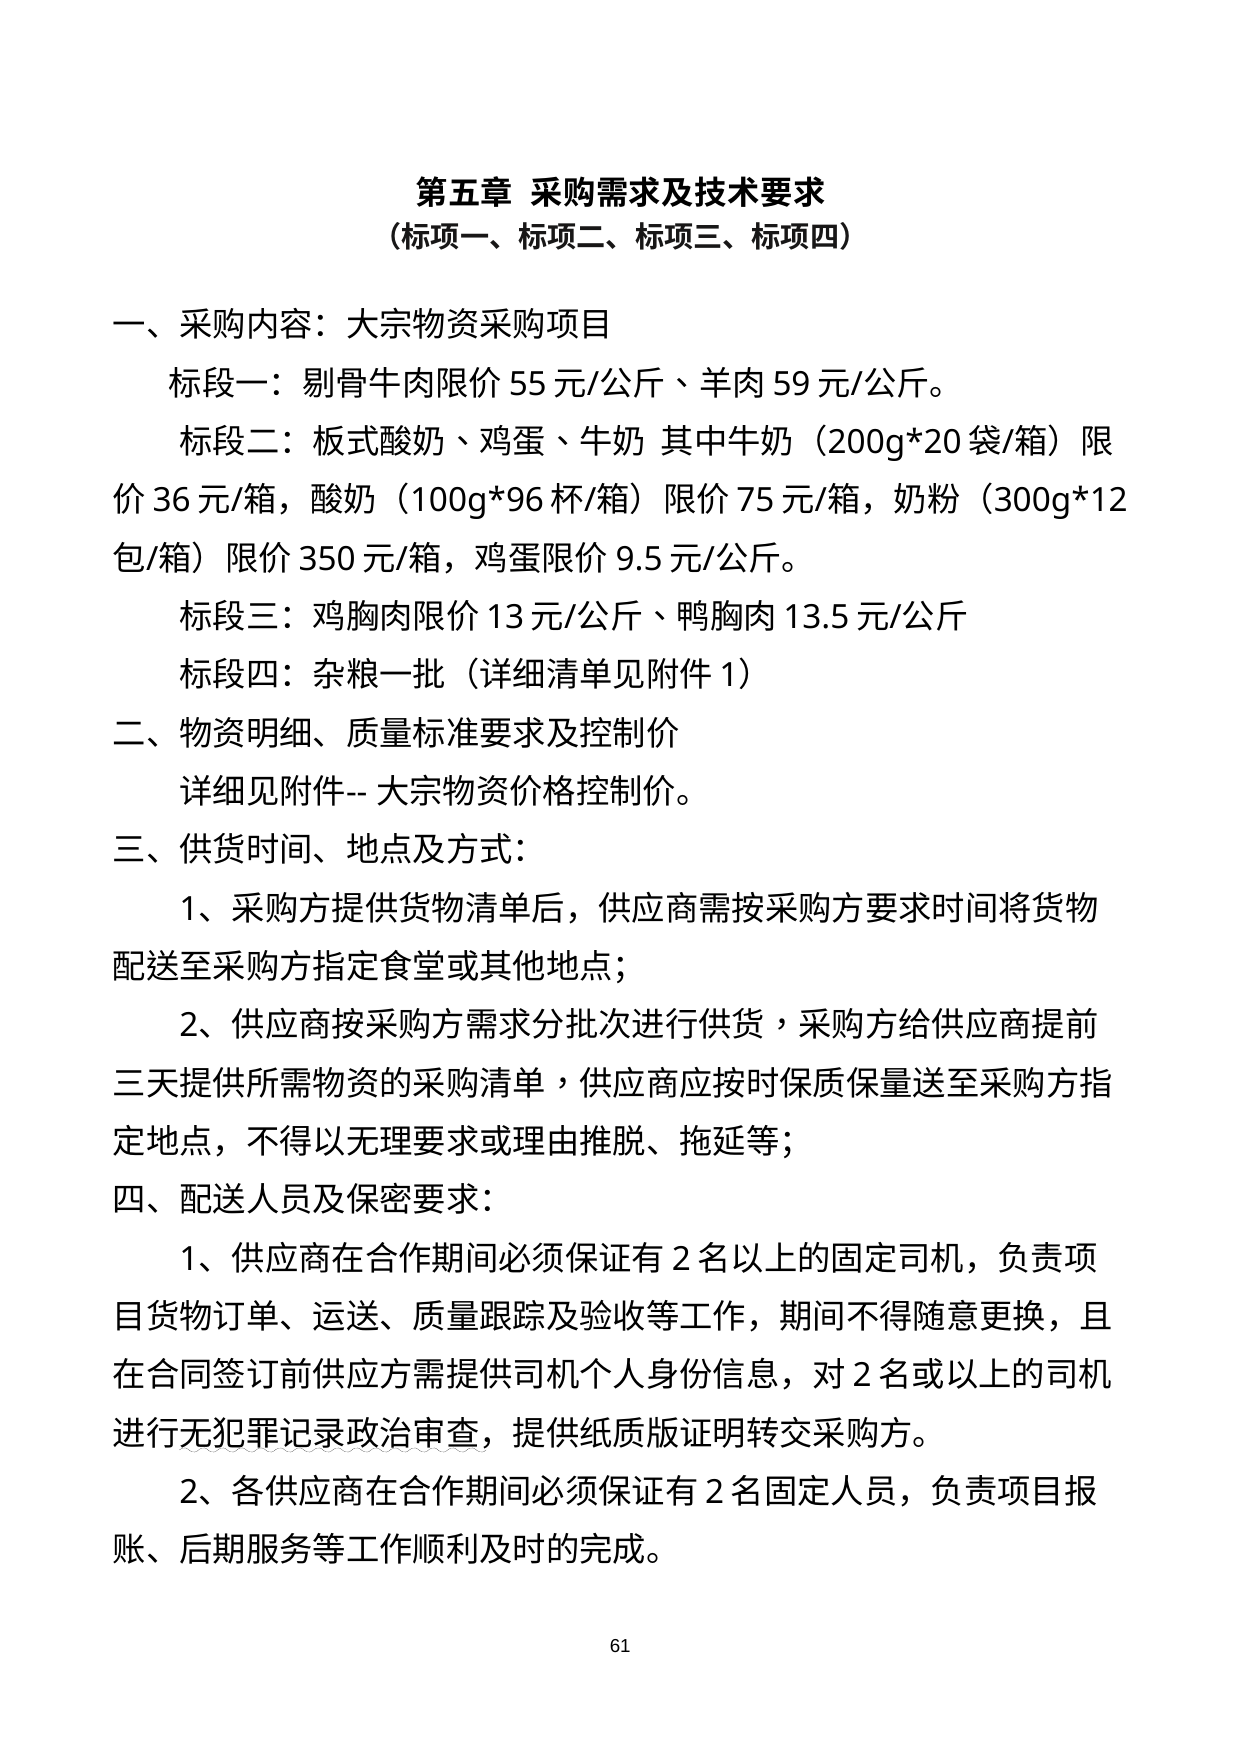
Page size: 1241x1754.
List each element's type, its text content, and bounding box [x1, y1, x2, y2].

list 采购内容：大宗物资采购项目 [112, 290, 1128, 348]
list 1、采购方提供货物清单后，供应商需按采购方要求时间将货物配送至采购方指定食堂或其他地点； [112, 873, 1128, 990]
list 标段四：杂粮一批（详细清单见附件1） [112, 640, 1128, 698]
text 2、各供应商在合作期间必须保证有2名固定人员，负责项目报账、后期服务等工作顺利及时的完成。 [112, 1457, 1128, 1573]
list 采购需求及技术要求 [112, 169, 1128, 213]
list 2、供应商按采购方需求分批次进行供货，采购方给供应商提前三天提供所需物资的采购清单，供应商应按时保质保量送至采购方指定地点，不得以无理要求或理由推脱、拖延等； [112, 990, 1128, 1165]
subtitle （标项一、标项二、标项三、标项四） [112, 213, 1128, 256]
list 标段一：剔骨牛肉限价55元/公斤、羊肉59元/公斤。 [112, 348, 1128, 407]
list 标段三：鸡胸肉限价13元/公斤、鸭胸肉13.5元/公斤 [112, 582, 1128, 640]
text 四、配送人员及保密要求： [112, 1165, 1128, 1223]
text 二、物资明细、质量标准要求及控制价 [112, 698, 1128, 757]
text 1、供应商在合作期间必须保证有2名以上的固定司机，负责项目货物订单、运送、质量跟踪及验收等工作，期间不得随意更换，且在合同签订前供应方需提供司机个人身份信息，对2名或以上的司机进行无犯罪记录政治审查，提供纸质版证明转交采购方。 [112, 1223, 1128, 1457]
list 详细见附件-- 大宗物资价格控制价。 [112, 757, 1128, 815]
text 三、供货时间、地点及方式： [112, 815, 1128, 873]
list 标段二：板式酸奶、鸡蛋、牛奶 其中牛奶（200g*20袋/箱）限价36元/箱，酸奶（100g*96杯/箱）限价75元/箱，奶粉（300g*12包/箱）限价350元/箱，鸡蛋限价 9.5元/公斤。 [112, 407, 1128, 582]
